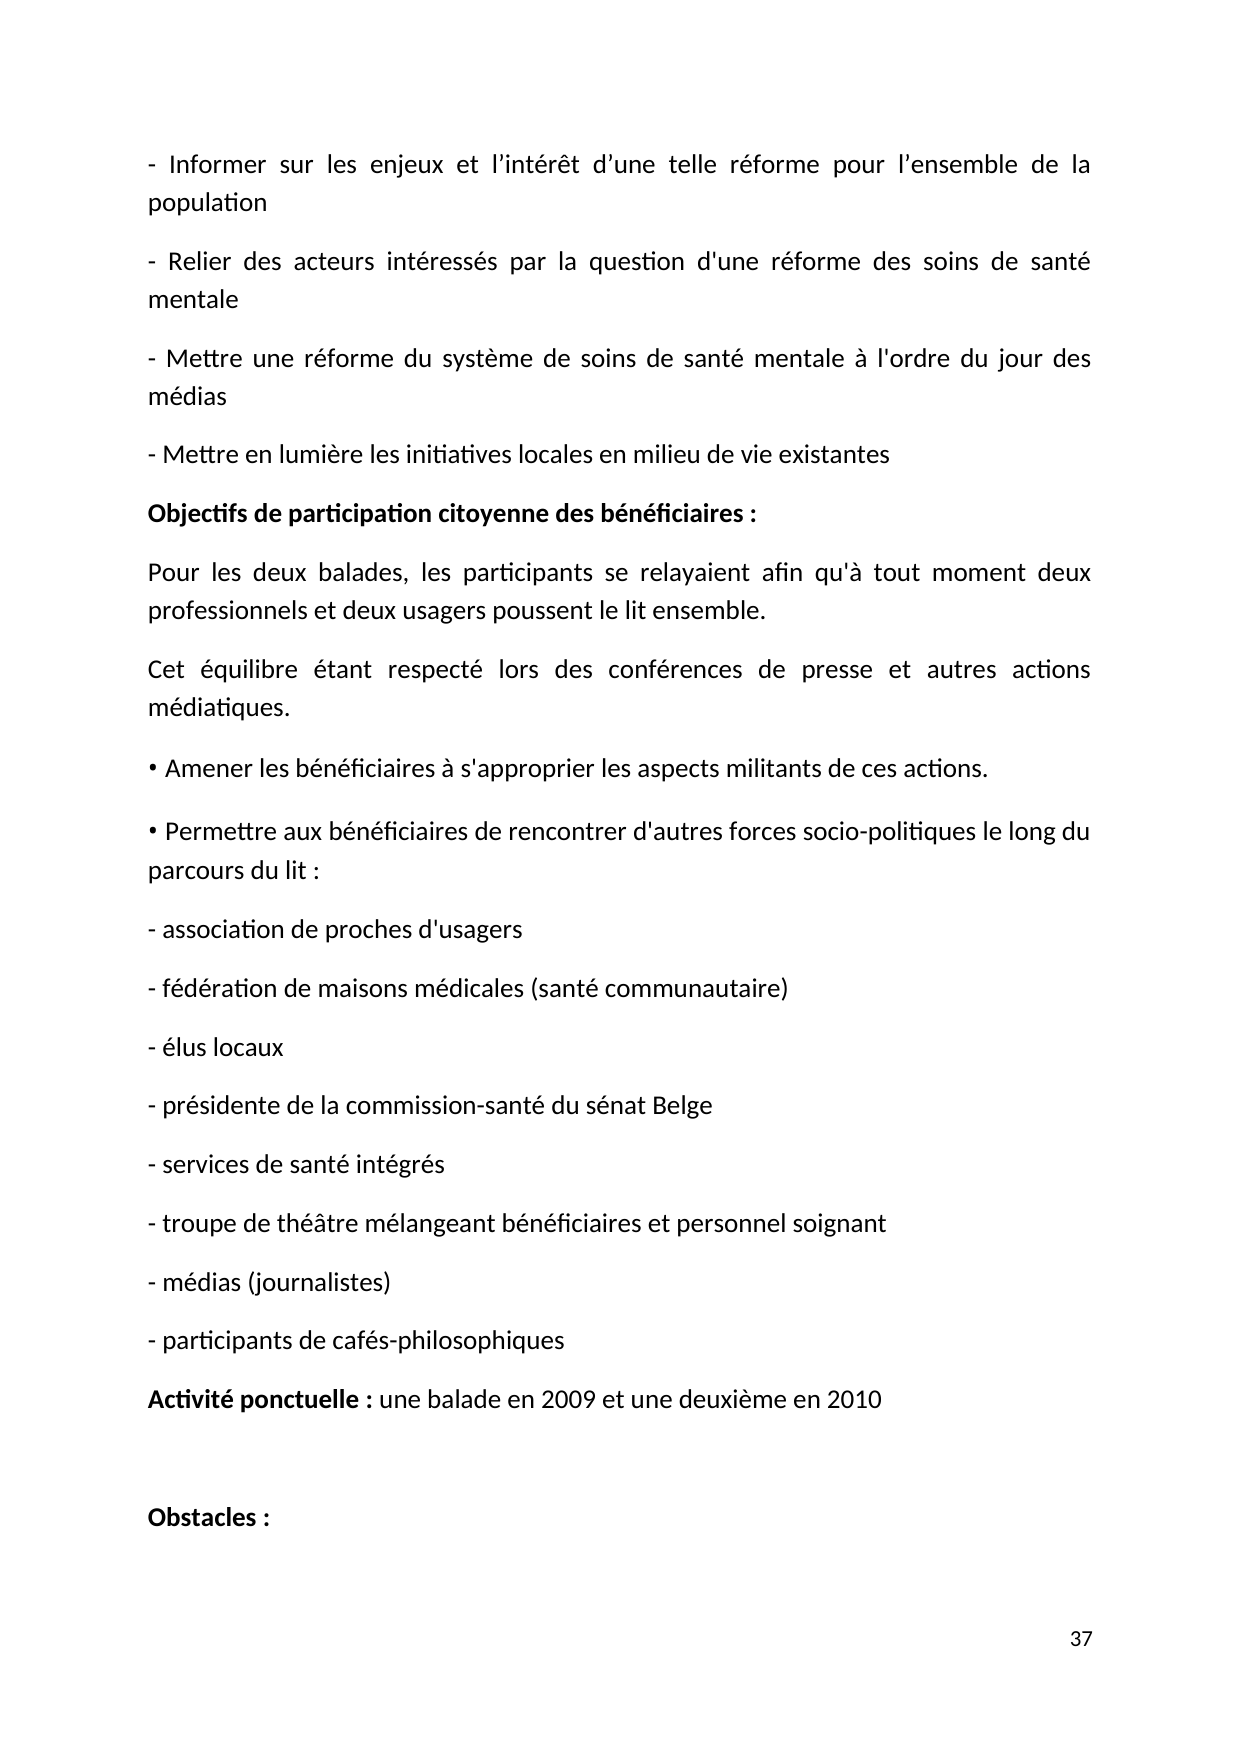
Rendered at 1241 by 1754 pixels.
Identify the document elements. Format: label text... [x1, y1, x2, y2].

text - participants de cafés-philosophiques [148, 1323, 1093, 1356]
text - services de santé intégrés [148, 1147, 1093, 1180]
text • Permettre aux bénéficiaires de rencontrer d'autres forces socio-politiques le long du parcours du lit : [148, 812, 1093, 886]
text - médias (journalistes) [148, 1265, 1093, 1298]
text - Informer sur les enjeux et l’intérêt d’une telle réforme pour l’ensemble de la population [148, 148, 1093, 218]
text - fédération de maisons médicales (santé communautaire) [148, 971, 1093, 1004]
text Objectifs de participation citoyenne des bénéficiaires : [148, 496, 1093, 529]
text - Mettre en lumière les initiatives locales en milieu de vie existantes [148, 438, 1093, 471]
text Cet équilibre étant respecté lors des conférences de presse et autres actions médiatiques. [148, 652, 1093, 723]
text Activité ponctuelle : une balade en 2009 et une deuxième en 2010 [148, 1382, 1093, 1415]
text Pour les deux balades, les participants se relayaient afin qu'à tout moment deux professionnels et deux usagers poussent le lit ensemble. [148, 555, 1093, 626]
text • Amener les bénéficiaires à s'approprier les aspects militants de ces actions. [148, 748, 1093, 785]
text - présidente de la commission-santé du sénat Belge [148, 1088, 1093, 1121]
text - association de proches d'usagers [148, 912, 1093, 945]
text - Mettre une réforme du système de soins de santé mentale à l'ordre du jour des médias [148, 341, 1093, 412]
text - troupe de théâtre mélangeant bénéficiaires et personnel soignant [148, 1206, 1093, 1239]
text - Relier des acteurs intéressés par la question d'une réforme des soins de santé mentale [148, 244, 1093, 315]
text - élus locaux [148, 1030, 1093, 1063]
text Obstacles : [148, 1500, 1093, 1533]
